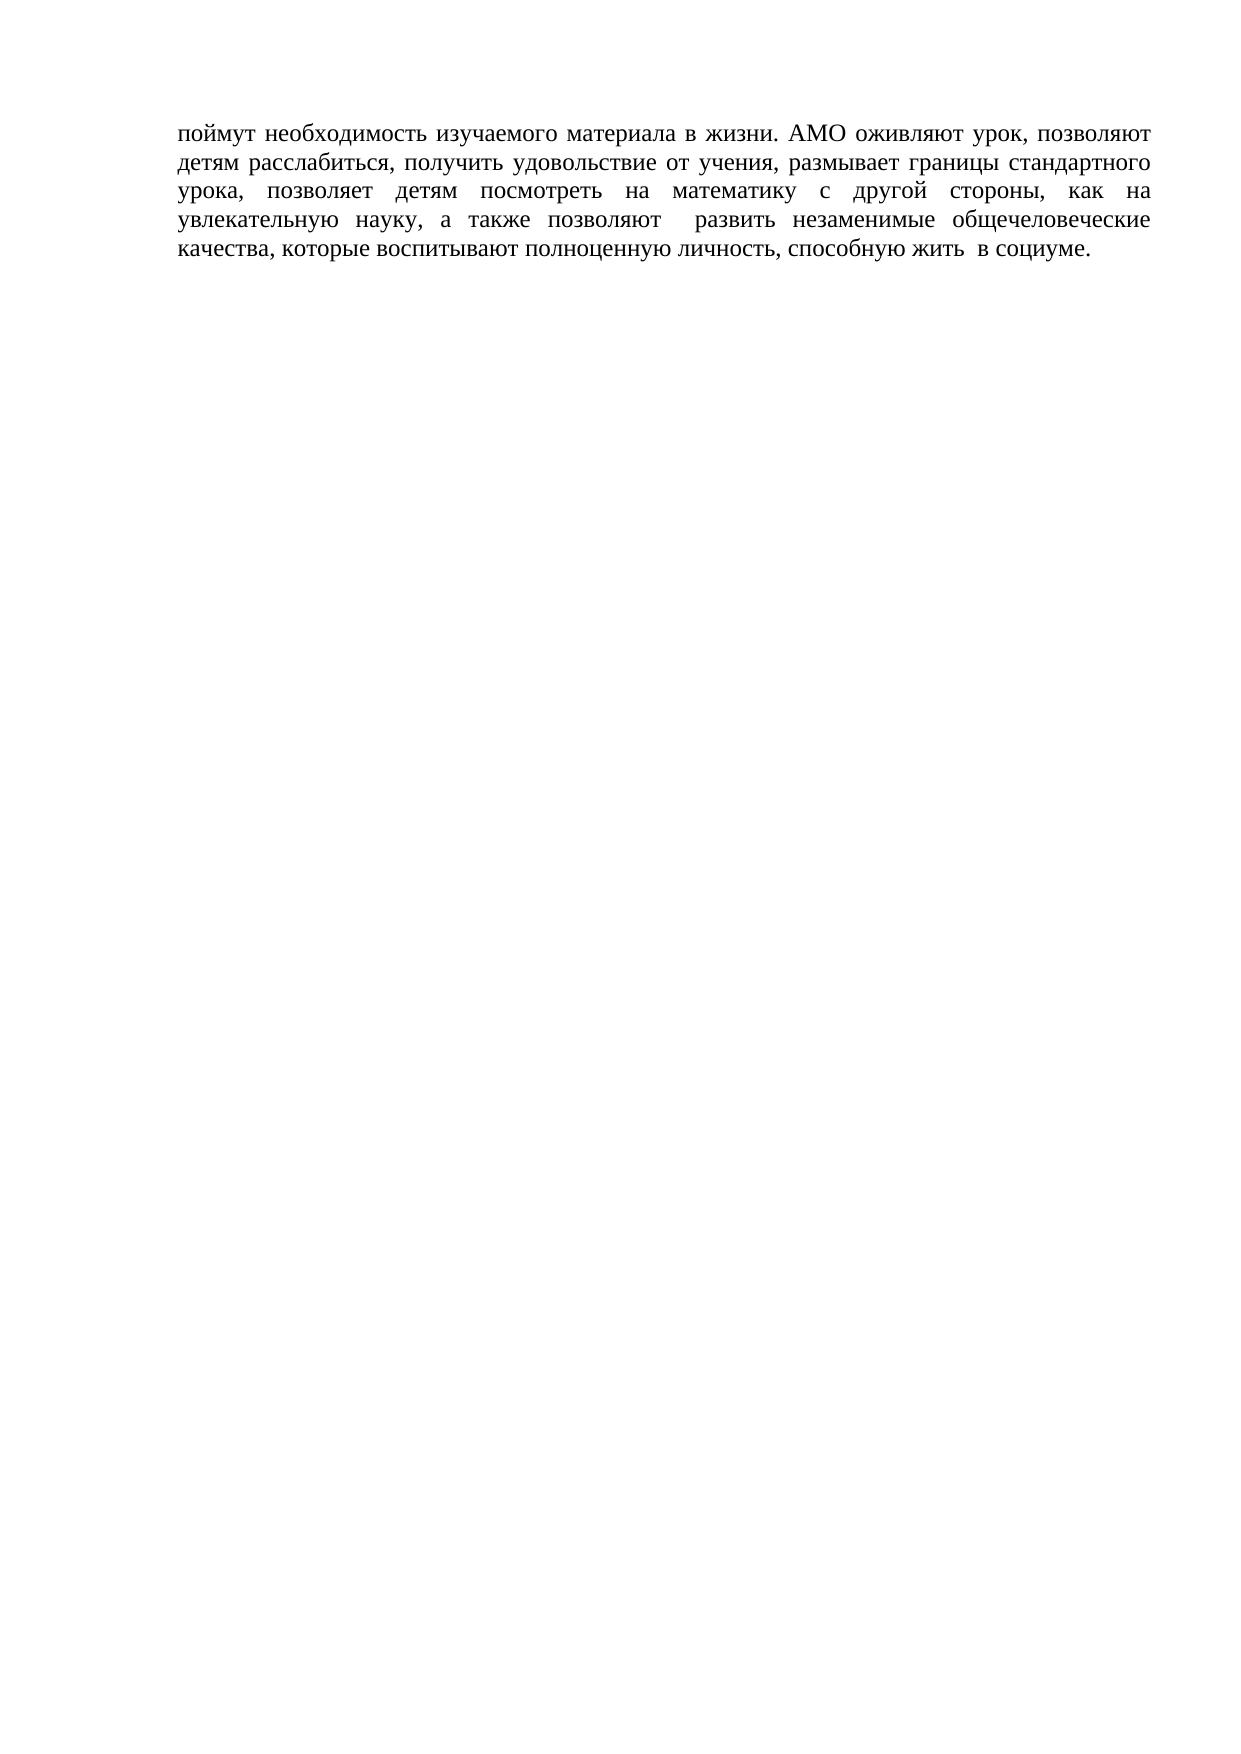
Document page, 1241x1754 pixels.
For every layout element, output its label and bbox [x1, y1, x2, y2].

text [177, 118, 1152, 262]
